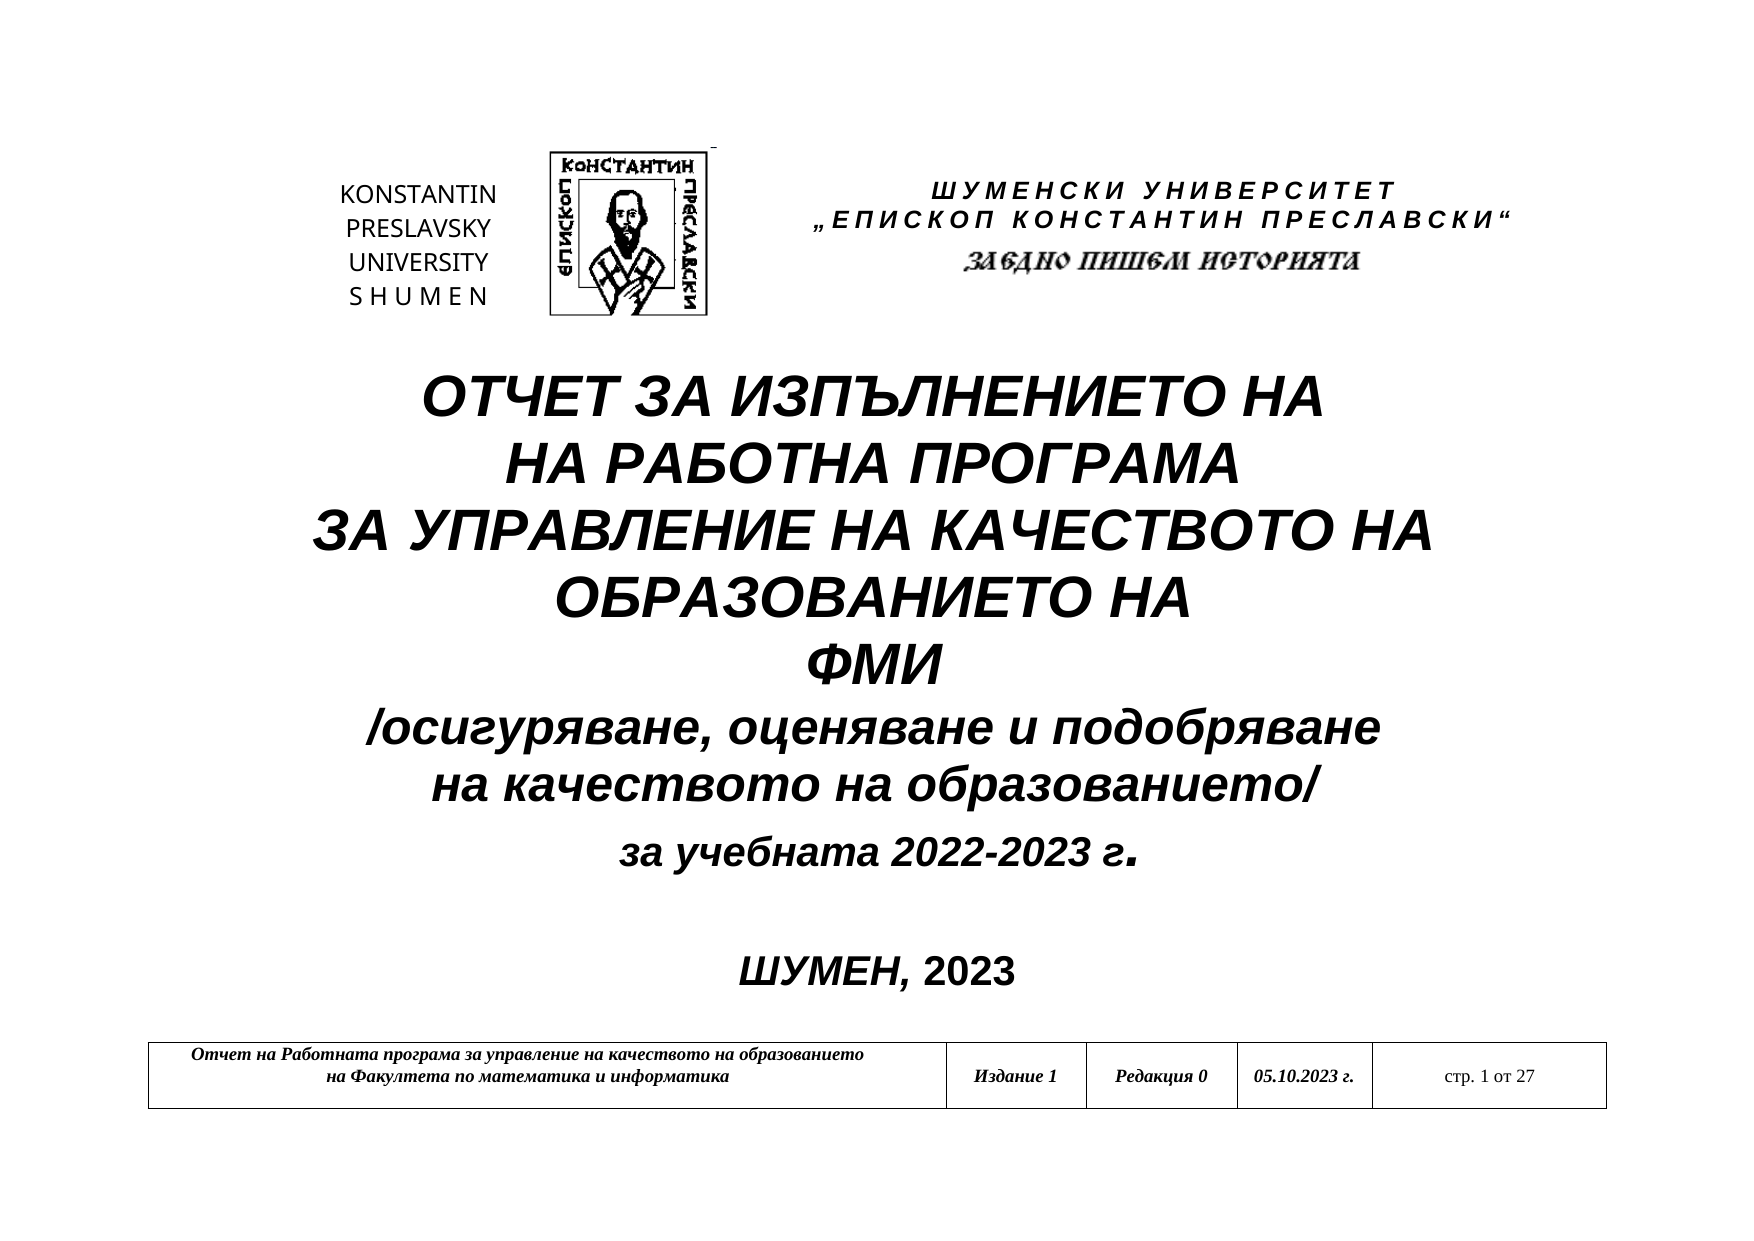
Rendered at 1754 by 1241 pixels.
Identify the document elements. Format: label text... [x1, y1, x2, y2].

text /осигуряване, оценяване и подобряване [148, 697, 1606, 755]
table_header KONSTANTIN PRESLAVSKY UNIVERSITY S H U M E N [221, 148, 616, 326]
picture [549, 147, 717, 320]
text ОТЧЕТ ЗА ИЗПЪЛНЕНИЕТО НА [148, 362, 1606, 429]
text ФМИ [148, 630, 1606, 697]
picture [953, 233, 1373, 286]
text за учебната 2022-2023 г. [148, 812, 1606, 879]
text НА РАБОТНА ПРОГРАМА [148, 429, 1606, 496]
table_header [616, 148, 793, 326]
text ШУМЕН, 2023 [148, 946, 1606, 994]
text ЗА УПРАВЛЕНИЕ НА КАЧЕСТВОТО НА ОБРАЗОВАНИЕТО НА [148, 496, 1606, 630]
text на качеството на образованието/ [148, 755, 1606, 812]
table_header ШУМЕНСКИ УНИВЕРСИТЕТ „ЕПИСКОП КОНСТАНТИН ПРЕСЛАВСКИ“ [793, 148, 1533, 326]
